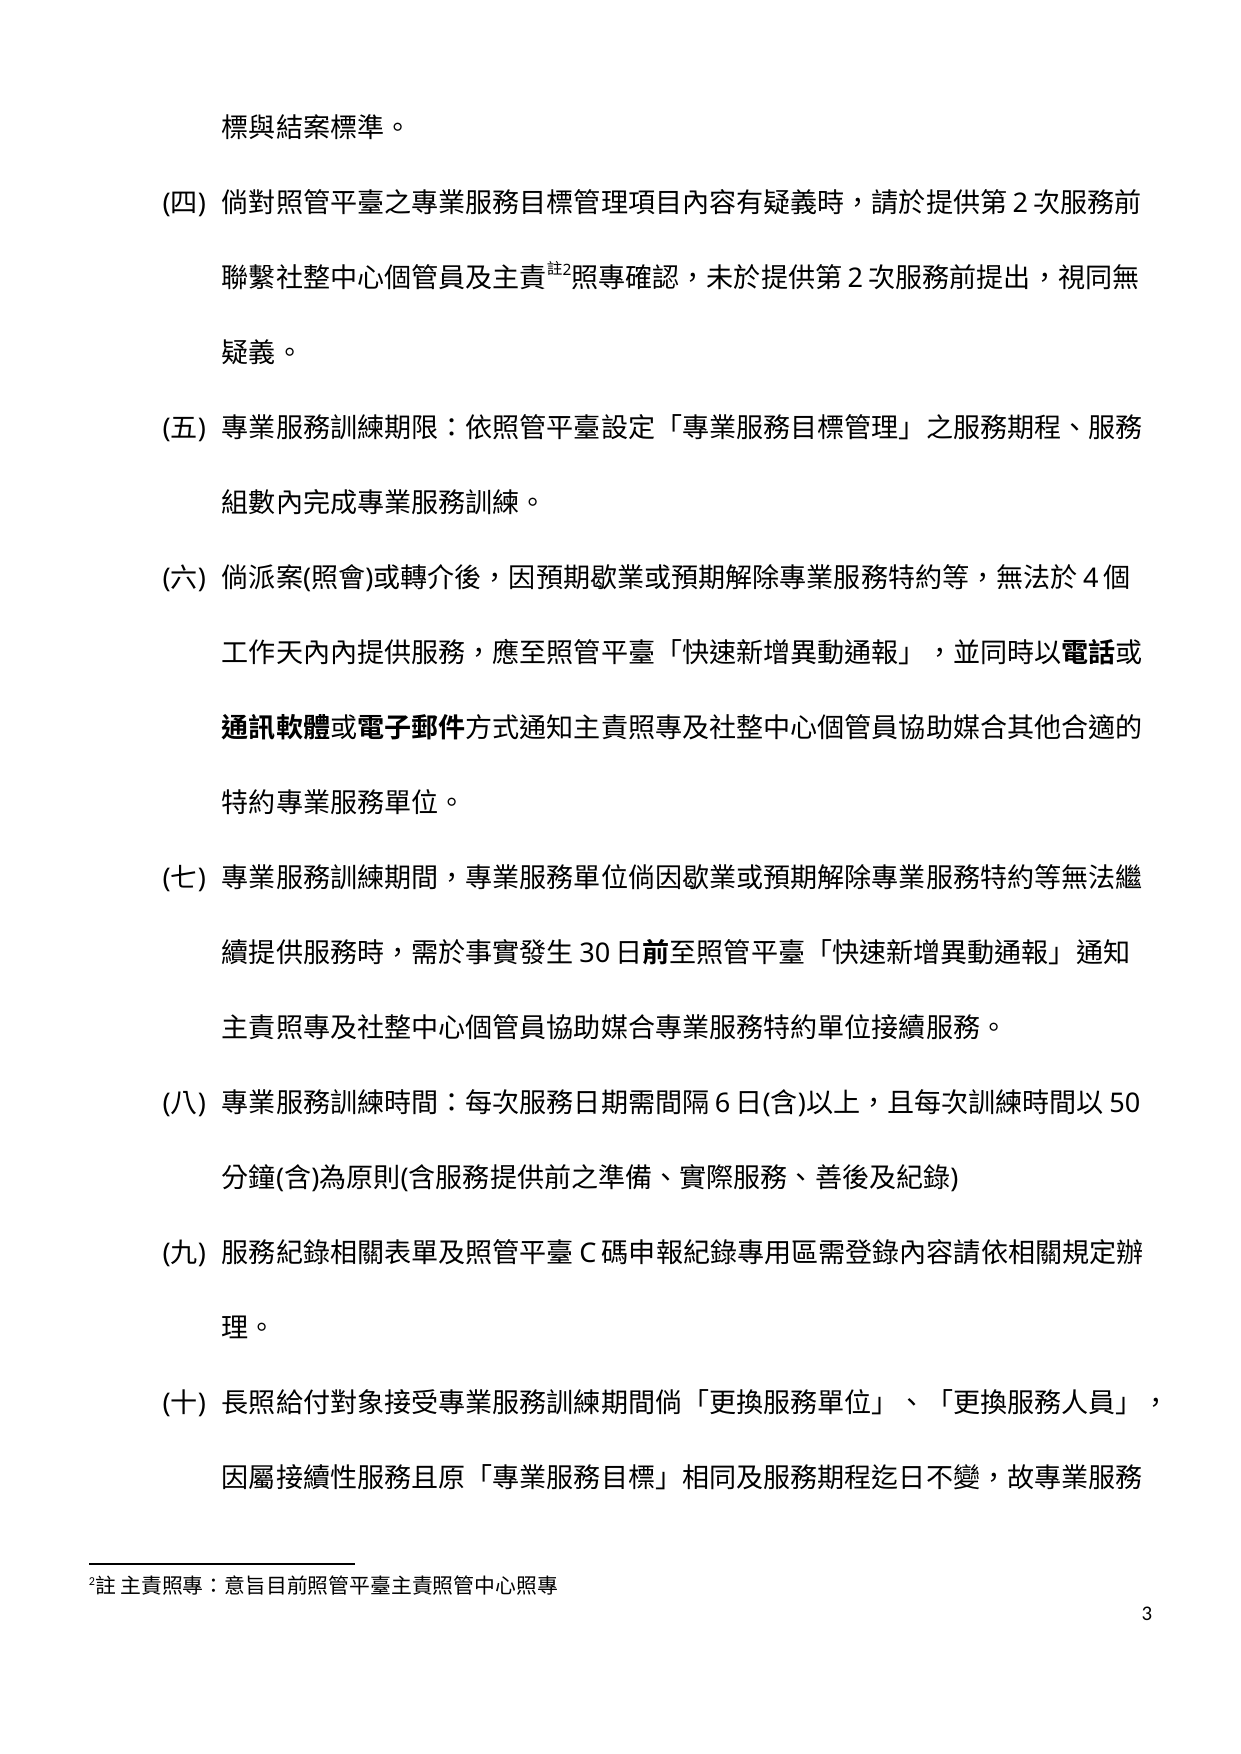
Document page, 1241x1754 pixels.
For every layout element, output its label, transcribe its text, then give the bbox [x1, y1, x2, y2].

list 專業服務訓練期限：依照管平臺設定「專業服務目標管理」之服務期程、服務組數內完成專業服務訓練。 [162, 389, 1152, 539]
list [162, 89, 1152, 164]
list 倘對照管平臺之專業服務目標管理項目內容有疑義時，請於提供第2次服務前聯繫社整中心個管員及主責註照專確認，未於提供第2次服務前提出，視同無疑義。 [162, 164, 1152, 389]
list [162, 1364, 1152, 1514]
list 專業服務訓練期間，專業服務單位倘因歇業或預期解除專業服務特約等無法繼續提供服務時，需於事實發生30日前至照管平臺「快速新增異動通報」通知主責照專及社整中心個管員協助媒合專業服務特約單位接續服務。 [162, 839, 1152, 1064]
list 服務紀錄相關表單及照管平臺C碼申報紀錄專用區需登錄內容請依相關規定辦理。 [162, 1214, 1152, 1364]
list 倘派案(照會)或轉介後，因預期歇業或預期解除專業服務特約等，無法於4個工作天內內提供服務，應至照管平臺「快速新增異動通報」，並同時以電話或通訊軟體或電子郵件方式通知主責照專及社整中心個管員協助媒合其他合適的特約專業服務單位。 [162, 539, 1152, 839]
list 專業服務訓練時間：每次服務日期需間隔6日(含)以上，且每次訓練時間以50分鐘(含)為原則(含服務提供前之準備、實際服務、善後及紀錄) [162, 1064, 1152, 1214]
